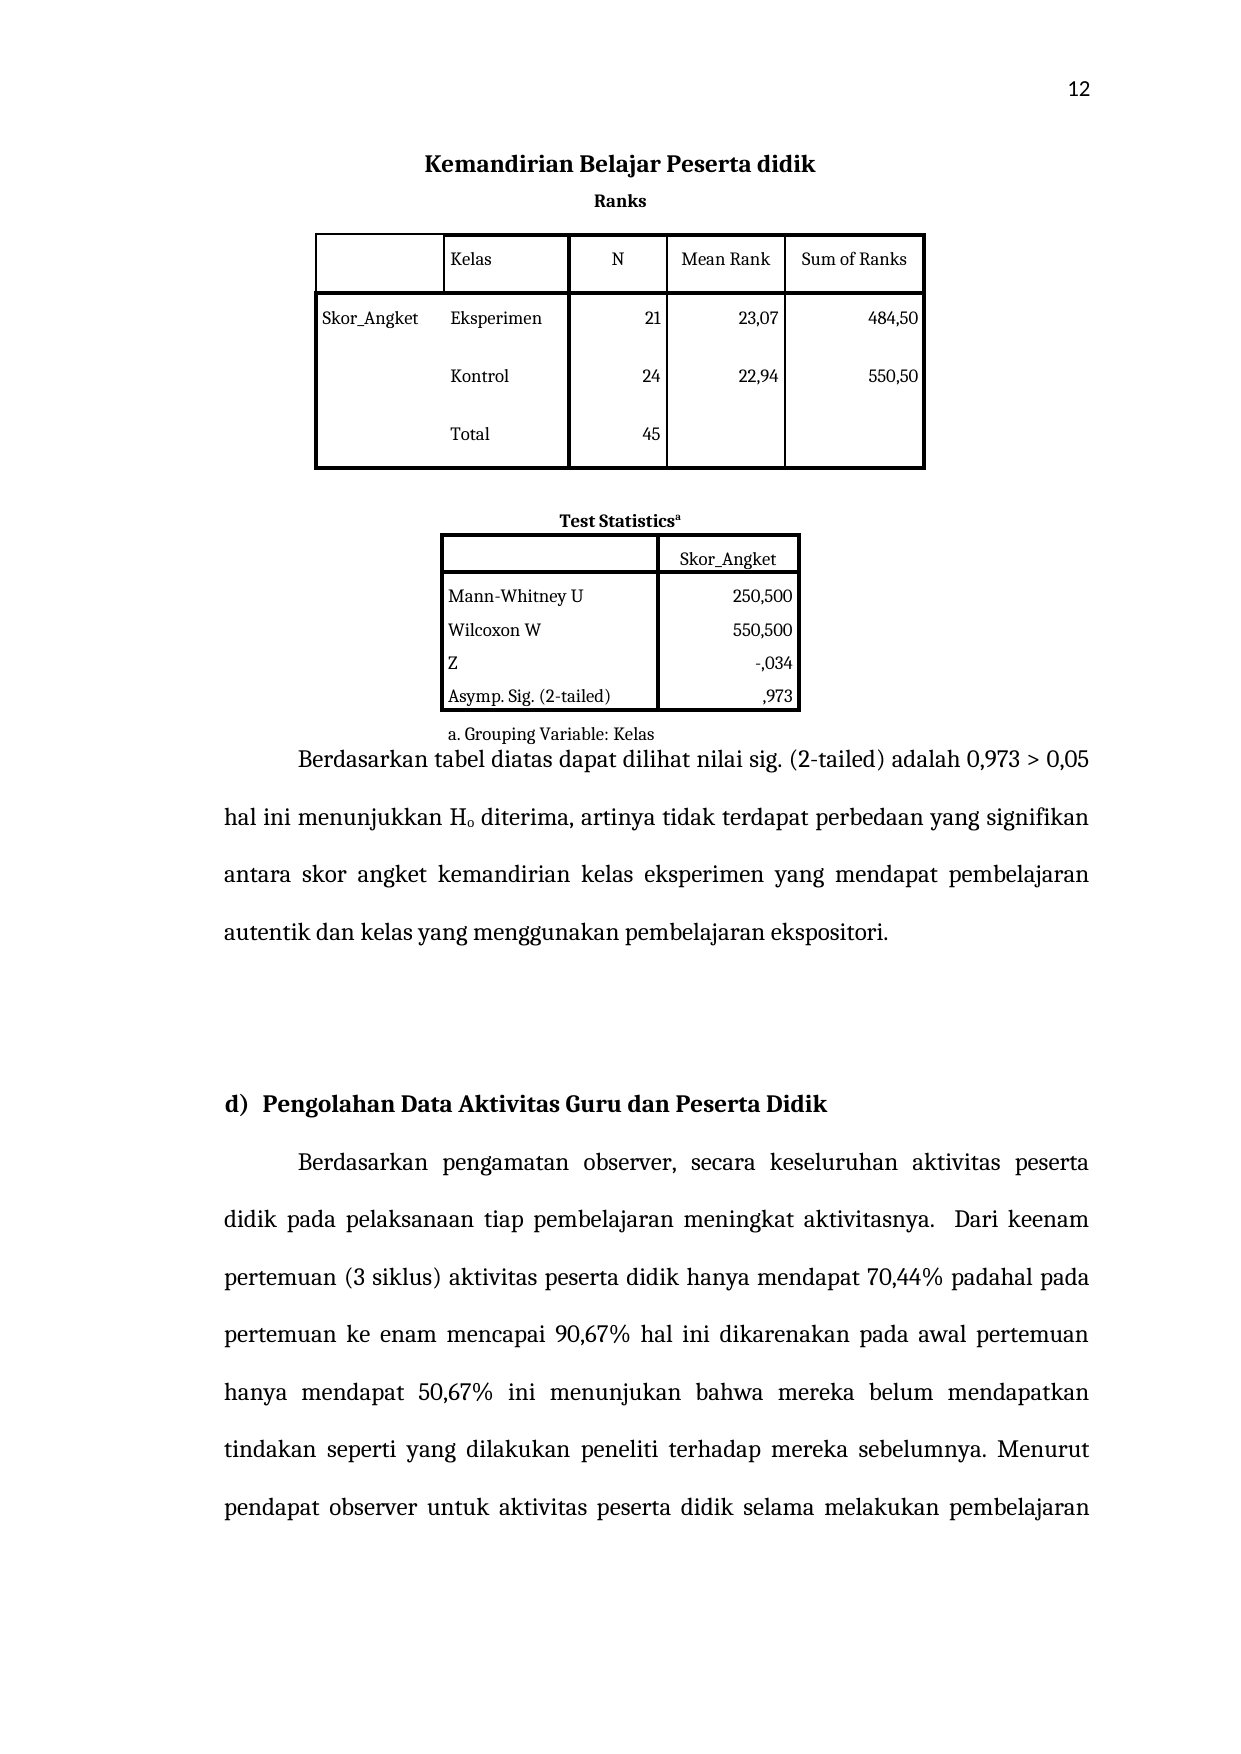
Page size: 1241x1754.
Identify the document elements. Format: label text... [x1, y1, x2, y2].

table_cell Sum of Ranks [786, 237, 922, 291]
table_cell N [571, 237, 666, 291]
table_cell Wilcoxon W [444, 608, 656, 641]
table_header Ranks [316, 179, 924, 233]
table_cell 550,500 [660, 608, 797, 641]
table_cell Mean Rank [668, 237, 784, 291]
table_header Test Statisticsa [442, 499, 799, 532]
table_cell Z [444, 641, 656, 674]
table_cell 550,50 [786, 350, 922, 408]
table_cell Kontrol [444, 350, 567, 408]
table_cell 21 [571, 295, 666, 349]
table_cell Asymp. Sig. (2-tailed) [444, 674, 656, 707]
table_cell [444, 537, 656, 570]
table_cell 24 [571, 350, 666, 408]
table_cell [786, 408, 922, 466]
table_cell ,973 [660, 674, 797, 707]
table_cell [668, 408, 784, 466]
text Kemandirian Belajar Peserta didik [150, 150, 1090, 179]
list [224, 1147, 1090, 1521]
table_cell 23,07 [668, 295, 784, 349]
table_cell Mann-Whitney U [444, 574, 656, 607]
list Pengolahan Data Aktivitas Guru dan Peserta Didik [225, 1090, 1090, 1119]
table_cell 484,50 [786, 295, 922, 349]
table_cell Eksperimen [444, 295, 567, 349]
list Berdasarkan tabel diatas dapat dilihat nilai sig. (2-tailed) adalah 0,973 > 0,05 hal ini menunjukkan Ho diterima, artinya tidak terdapat perbedaan yang signifikan antara skor angket kemandirian kelas eksperimen yang mendapat pembelajaran autentik dan kelas yang menggunakan pembelajaran ekspositori. [224, 745, 1090, 946]
table_cell -,034 [660, 641, 797, 674]
table_cell a. Grouping Variable: Kelas [442, 712, 799, 745]
table_cell Kelas [445, 237, 567, 291]
table_cell Skor_Angket [318, 295, 444, 466]
table_cell 45 [571, 408, 666, 466]
table_cell 22,94 [668, 350, 784, 408]
table_cell 250,500 [660, 574, 797, 607]
table_cell Skor_Angket [660, 537, 797, 570]
table_cell [317, 235, 443, 291]
table_cell Total [444, 408, 567, 466]
